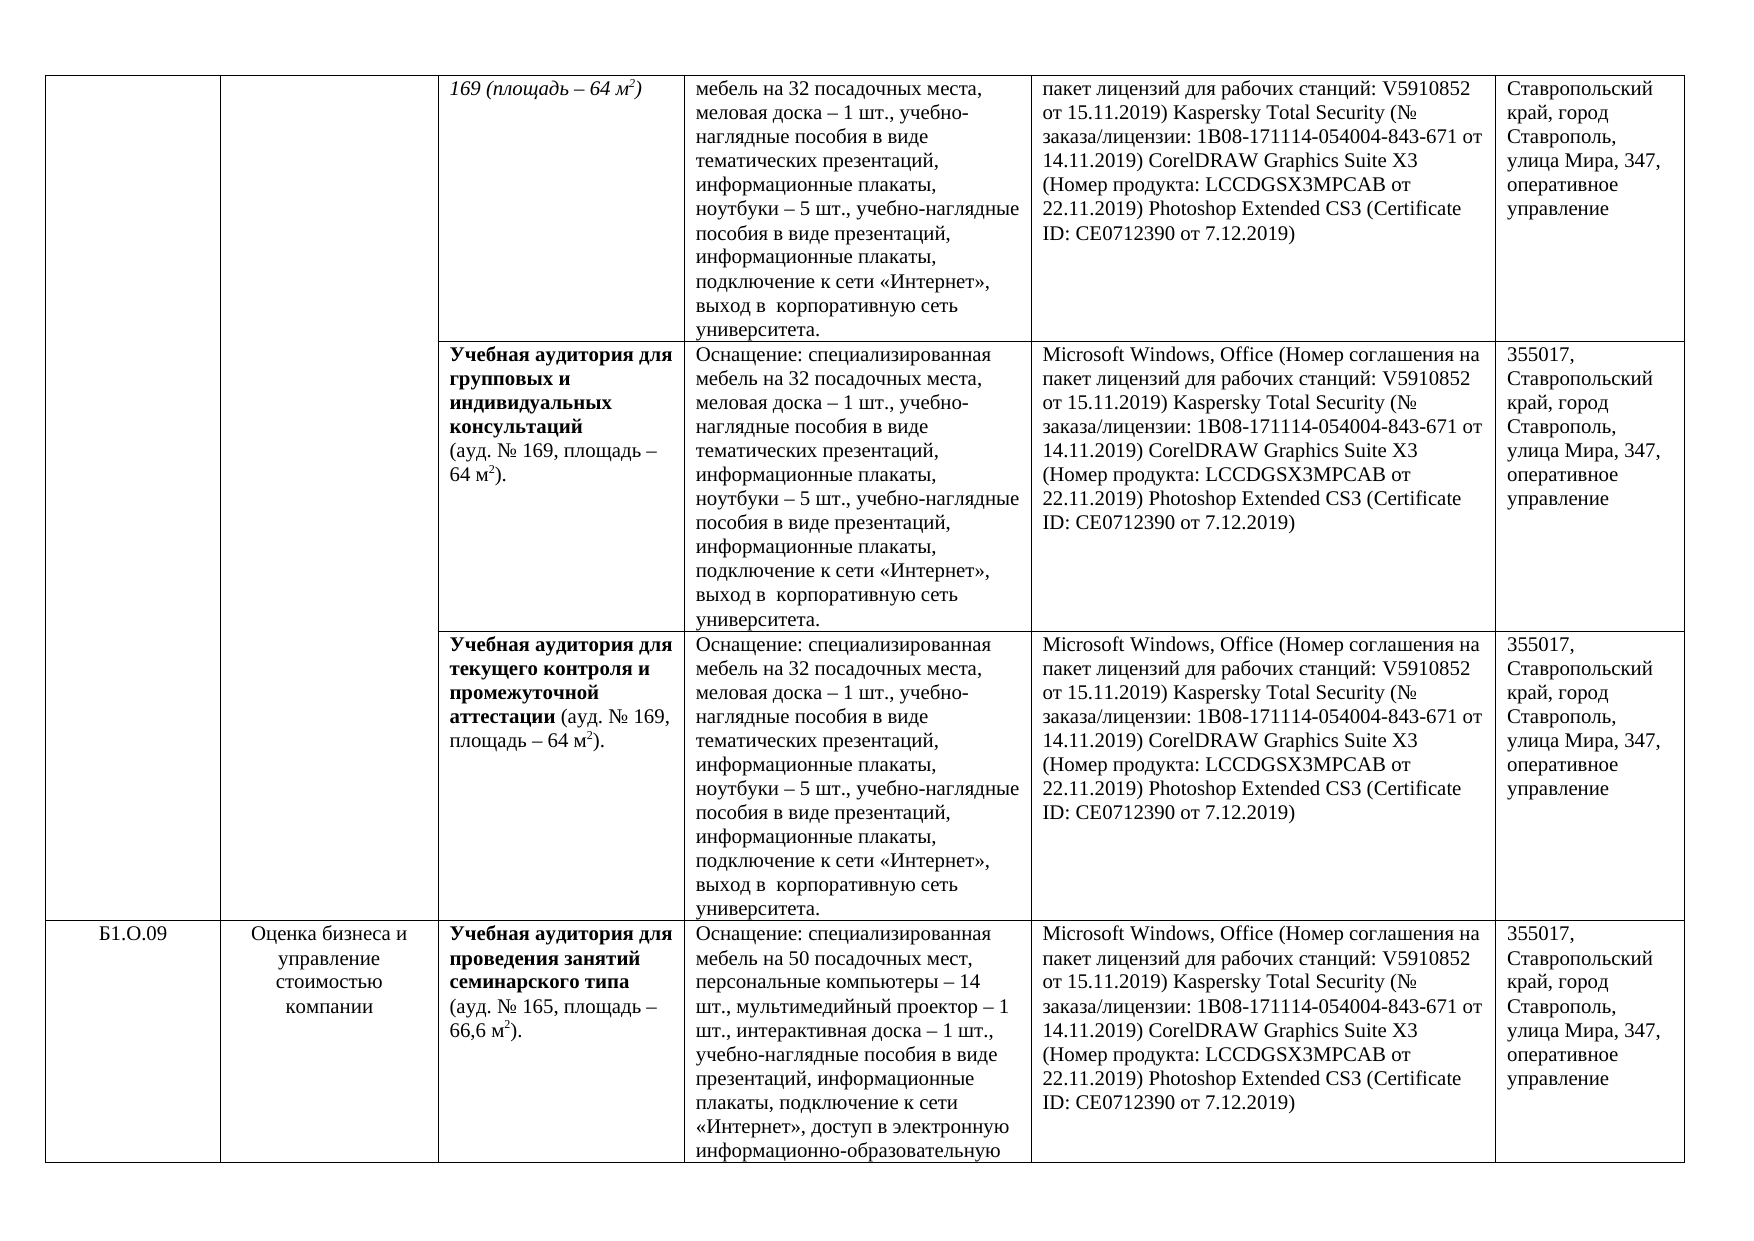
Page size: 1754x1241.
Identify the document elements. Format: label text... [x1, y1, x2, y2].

table_cell 355017, Ставропольский край, город Ставрополь, улица Мира, 347, оперативное управление [1496, 76, 1684, 341]
table_cell 355017, Ставропольский край, город Ставрополь, улица Мира, 347, оперативное управление [1496, 632, 1684, 920]
table_cell 355017, Ставропольский край, город Ставрополь, улица Мира, 347, оперативное управление [1496, 342, 1684, 631]
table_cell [1032, 921, 1495, 1162]
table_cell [1032, 76, 1495, 341]
table_cell Оснащение: специализированная мебель на 32 посадочных места, меловая доска – 1 шт., учебно-наглядные пособия в виде тематических презентаций, информационные плакаты, ноутбуки – 5 шт., учебно-наглядные пособия в виде презентаций, информационные плакаты, подключение к сети «Интернет», выход в корпоративную сеть университета. [685, 342, 1031, 631]
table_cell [221, 921, 438, 1162]
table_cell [685, 921, 1031, 1162]
table_cell Учебная аудитория для текущего контроля и промежуточной аттестации (ауд. № 169, площадь – 64 м2). [439, 632, 684, 920]
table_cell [439, 921, 684, 1162]
table_cell 2. Учебная аудитория № 169 (площадь – 64 м2) [439, 76, 684, 341]
table_cell Оснащение: специализированная мебель на 32 посадочных места, меловая доска – 1 шт., учебно-наглядные пособия в виде тематических презентаций, информационные плакаты, ноутбуки – 5 шт., учебно-наглядные пособия в виде презентаций, информационные плакаты, подключение к сети «Интернет», выход в корпоративную сеть университета. [685, 632, 1031, 920]
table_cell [1496, 921, 1684, 1162]
table_cell Учебная аудитория для групповых и индивидуальных консультаций (ауд. № 169, площадь – 64 м2). [439, 342, 684, 631]
table_cell Б1.О.09 [46, 921, 220, 1162]
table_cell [685, 76, 1031, 341]
